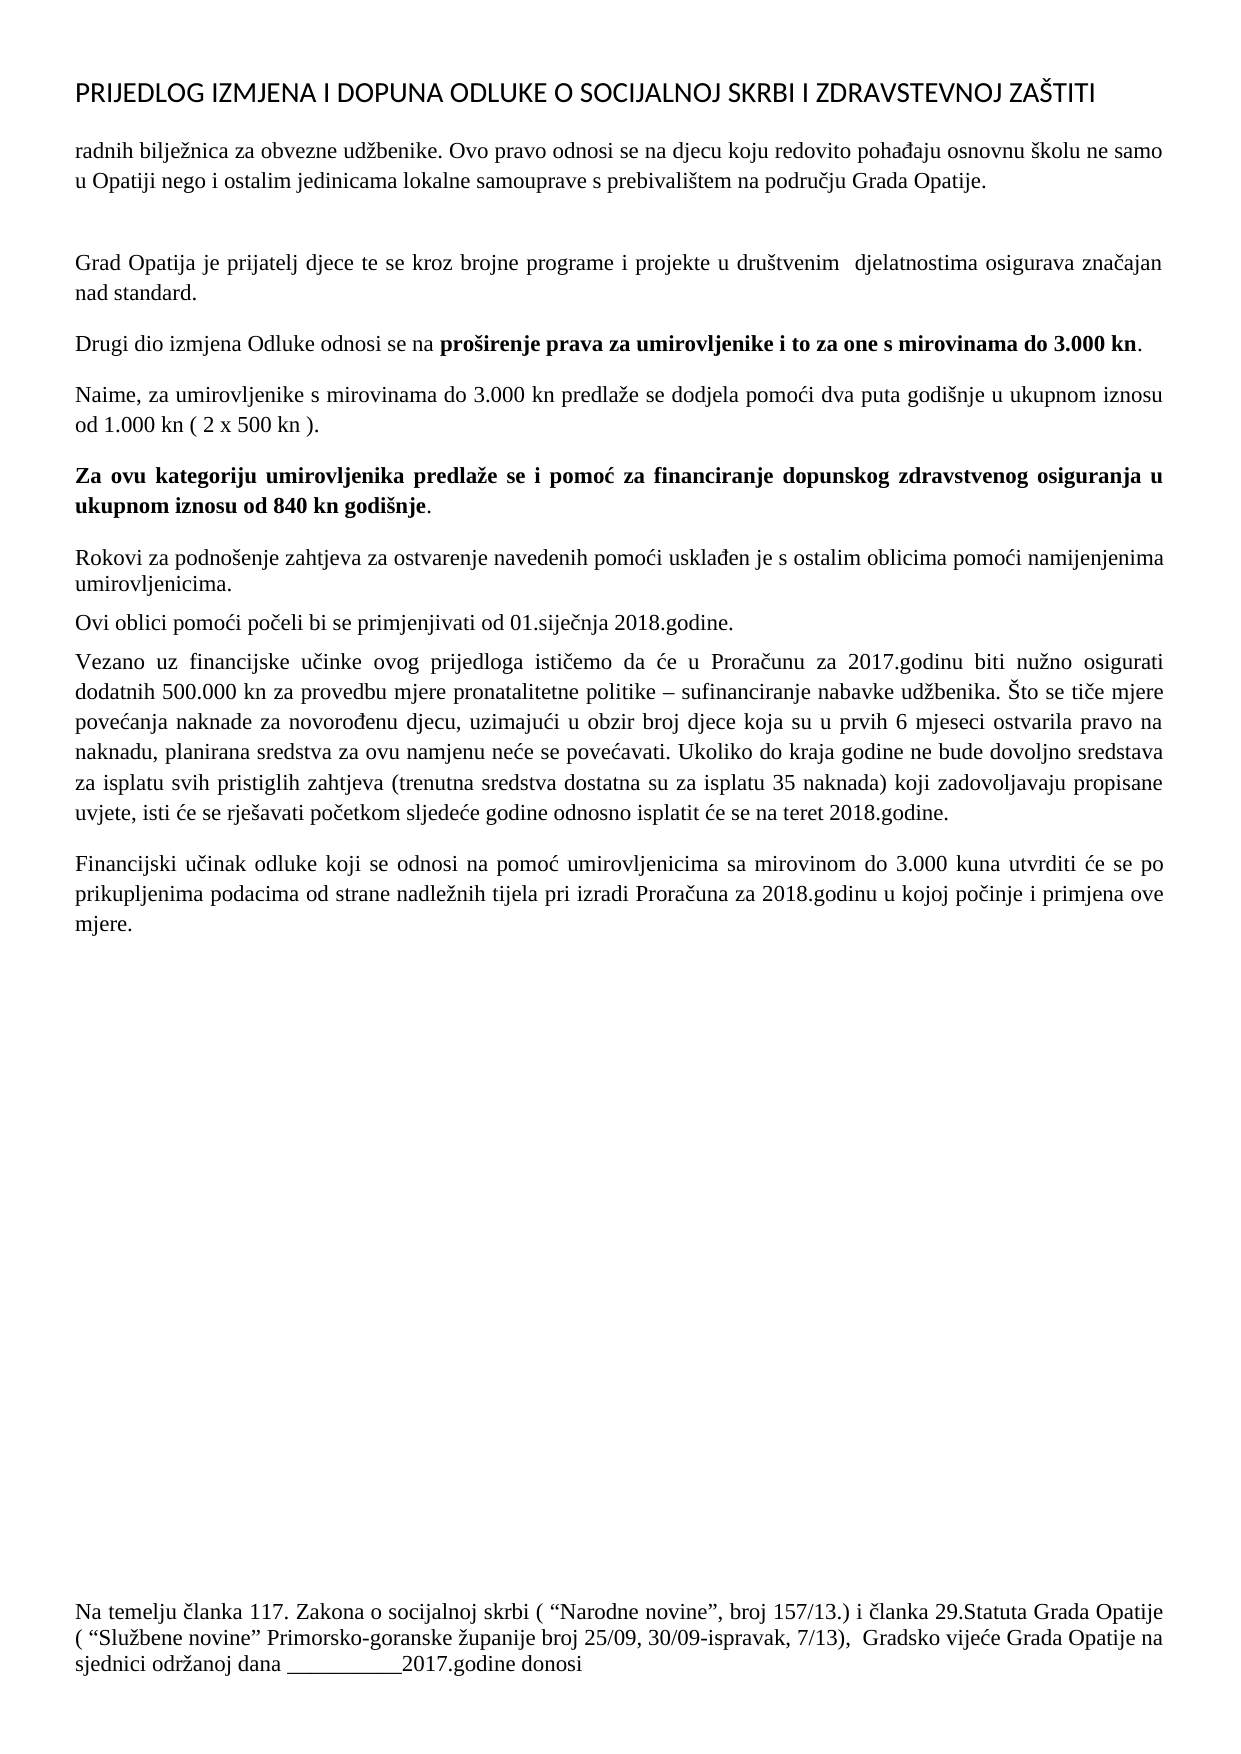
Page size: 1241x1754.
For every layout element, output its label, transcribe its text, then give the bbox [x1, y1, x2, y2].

text Grad Opatija je prijatelj djece te se kroz brojne programe i projekte u društvenim djelatnostima osigurava značajan nad standard. [75, 249, 1165, 305]
text Vezano uz financijske učinke ovog prijedloga ističemo da će u Proračunu za 2017.godinu biti nužno osigurati dodatnih 500.000 kn za provedbu mjere pronatalitetne politike – sufinanciranje nabavke udžbenika. Što se tiče mjere povećanja naknade za novorođenu djecu, uzimajući u obzir broj djece koja su u prvih 6 mjeseci ostvarila pravo na naknadu, planirana sredstva za ovu namjenu neće se povećavati. Ukoliko do kraja godine ne bude dovoljno sredstava za isplatu svih pristiglih zahtjeva (trenutna sredstva dostatna su za isplatu 35 naknada) koji zadovoljavaju propisane uvjete, isti će se rješavati početkom sljedeće godine odnosno isplatit će se na teret 2018.godine. [75, 648, 1165, 825]
text Za ovu kategoriju umirovljenika predlaže se i pomoć za financiranje dopunskog zdravstvenog osiguranja u ukupnom iznosu od 840 kn godišnje. [75, 462, 1165, 519]
text Naime, za umirovljenike s mirovinama do 3.000 kn predlaže se dodjela pomoći dva puta godišnje u ukupnom iznosu od 1.000 kn ( 2 x 500 kn ). [75, 381, 1165, 438]
text Drugi dio izmjena Odluke odnosi se na proširenje prava za umirovljenike i to za one s mirovinama do 3.000 kn. [75, 330, 1165, 356]
text Na temelju članka 117. Zakona o socijalnoj skrbi ( “Narodne novine”, broj 157/13.) i članka 29.Statuta Grada Opatije ( “Službene novine” Primorsko-goranske županije broj 25/09, 30/09-ispravak, 7/13), Gradsko vijeće Grada Opatije na sjednici održanoj dana __________2017.godine donosi [75, 1598, 1165, 1677]
text Financijski učinak odluke koji se odnosi na pomoć umirovljenicima sa mirovinom do 3.000 kuna utvrditi će se po prikupljenima podacima od strane nadležnih tijela pri izradi Proračuna za 2018.godinu u kojoj počinje i primjena ove mjere. [75, 850, 1165, 937]
text Ovi oblici pomoći počeli bi se primjenjivati od 01.siječnja 2018.godine. [75, 609, 1165, 635]
text Rokovi za podnošenje zahtjeva za ostvarenje navedenih pomoći usklađen je s ostalim oblicima pomoći namijenjenima umirovljenicima. [75, 544, 1165, 596]
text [75, 137, 1165, 194]
